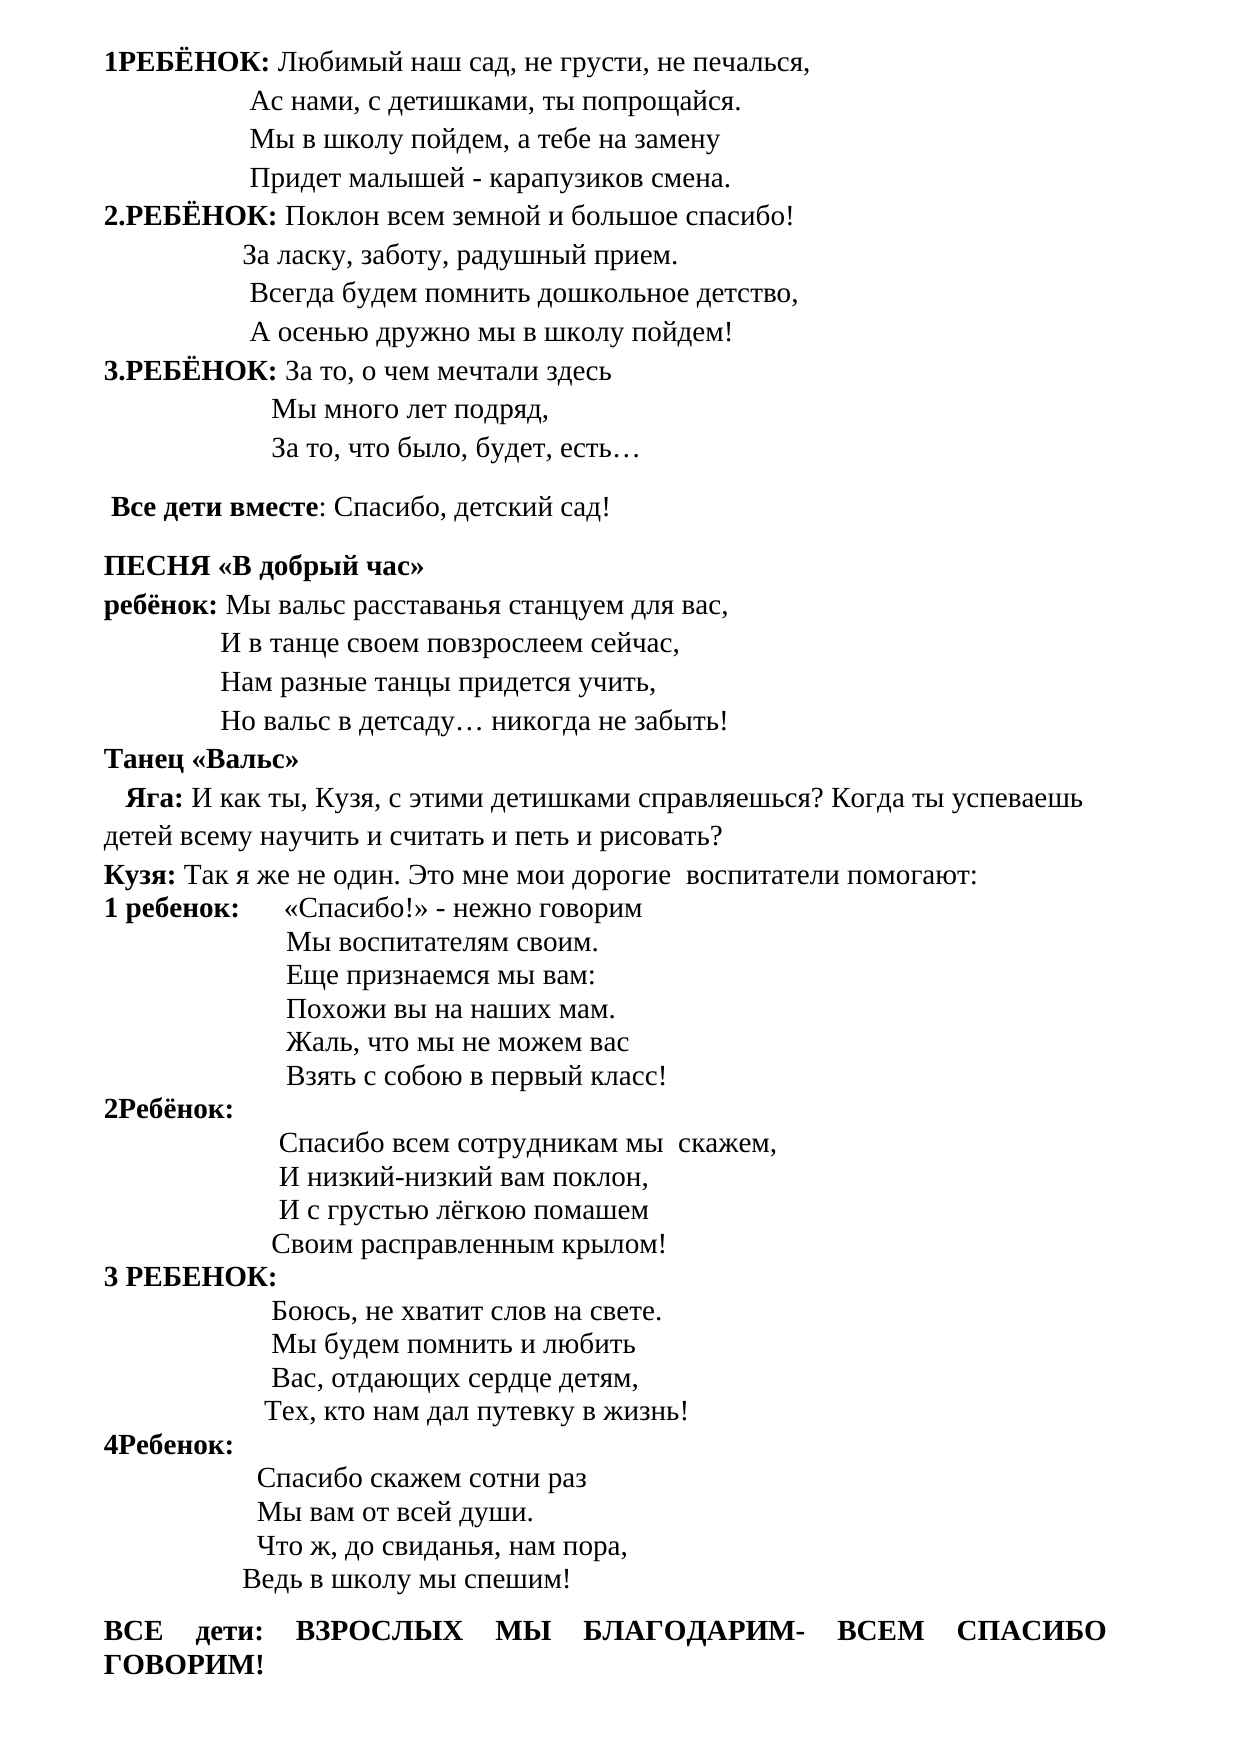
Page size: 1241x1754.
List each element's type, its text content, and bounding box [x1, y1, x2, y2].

text Вас, отдающих сердце детям, [103, 1360, 1107, 1393]
text Взять с собою в первый класс! [103, 1058, 1107, 1092]
text Спасибо всем сотрудникам мы скажем, И низкий-низкий вам поклон, И с грустью лёгкою помашем Своим расправленным крылом! [103, 1125, 1107, 1259]
text Похожи вы на наших мам. [103, 991, 1107, 1024]
text 4Ребенок: [103, 1427, 1107, 1461]
text Ведь в школу мы спешим! [103, 1561, 1107, 1595]
text Тех, кто нам дал путевку в жизнь! [103, 1393, 1107, 1427]
text 2Ребёнок: [103, 1092, 1107, 1125]
text Еще признаемся мы вам: [103, 957, 1107, 991]
text Жаль, что мы не можем вас [103, 1024, 1107, 1058]
text ВСЕ дети: ВЗРОСЛЫХ МЫ БЛАГОДАРИМ- ВСЕМ СПАСИБО ГОВОРИМ! [103, 1613, 1107, 1681]
text 1РЕБЁНОК: Любимый наш сад, не грусти, не печалься, Ас нами, с детишками, ты попрощайся. Мы в школу пойдем, а тебе на замену Придет малышей - карапузиков смена. 2.РЕБЁНОК: Поклон всем земной и большое спасибо! За ласку, заботу, радушный прием. Всегда будем помнить дошкольное детство, А осенью дружно мы в школу пойдем! 3.РЕБЁНОК: За то, о чем мечтали здесь Мы много лет подряд, За то, что было, будет, есть… [103, 44, 1107, 463]
text ребёнок: Мы вальс расставанья станцуем для вас, И в танце своем повзрослеем сейчас, Нам разные танцы придется учить, Но вальс в детсаду… никогда не забыть! Танец «Вальс» [103, 587, 1107, 775]
text Яга: И как ты, Кузя, с этими детишками справляешься? Когда ты успеваешь детей всему научить и считать и петь и рисовать? [103, 780, 1107, 852]
text Мы воспитателям своим. [103, 924, 1107, 957]
text 1 ребенок: «Спасибо!» - нежно говорим [103, 890, 1107, 924]
text Все дети вместе: Спасибо, детский сад! [103, 489, 1107, 523]
text Спасибо скажем сотни раз [103, 1461, 1107, 1494]
text Боюсь, не хватит слов на свете. [103, 1293, 1107, 1326]
text 3 РЕБЕНОК: [103, 1259, 1107, 1293]
text Кузя: Так я же не один. Это мне мои дорогие воспитатели помогают: [103, 857, 1107, 890]
text Что ж, до свиданья, нам пора, [103, 1528, 1107, 1561]
text Мы будем помнить и любить [103, 1326, 1107, 1360]
text Мы вам от всей души. [103, 1494, 1107, 1528]
text ПЕСНЯ «В добрый час» [103, 548, 1107, 582]
